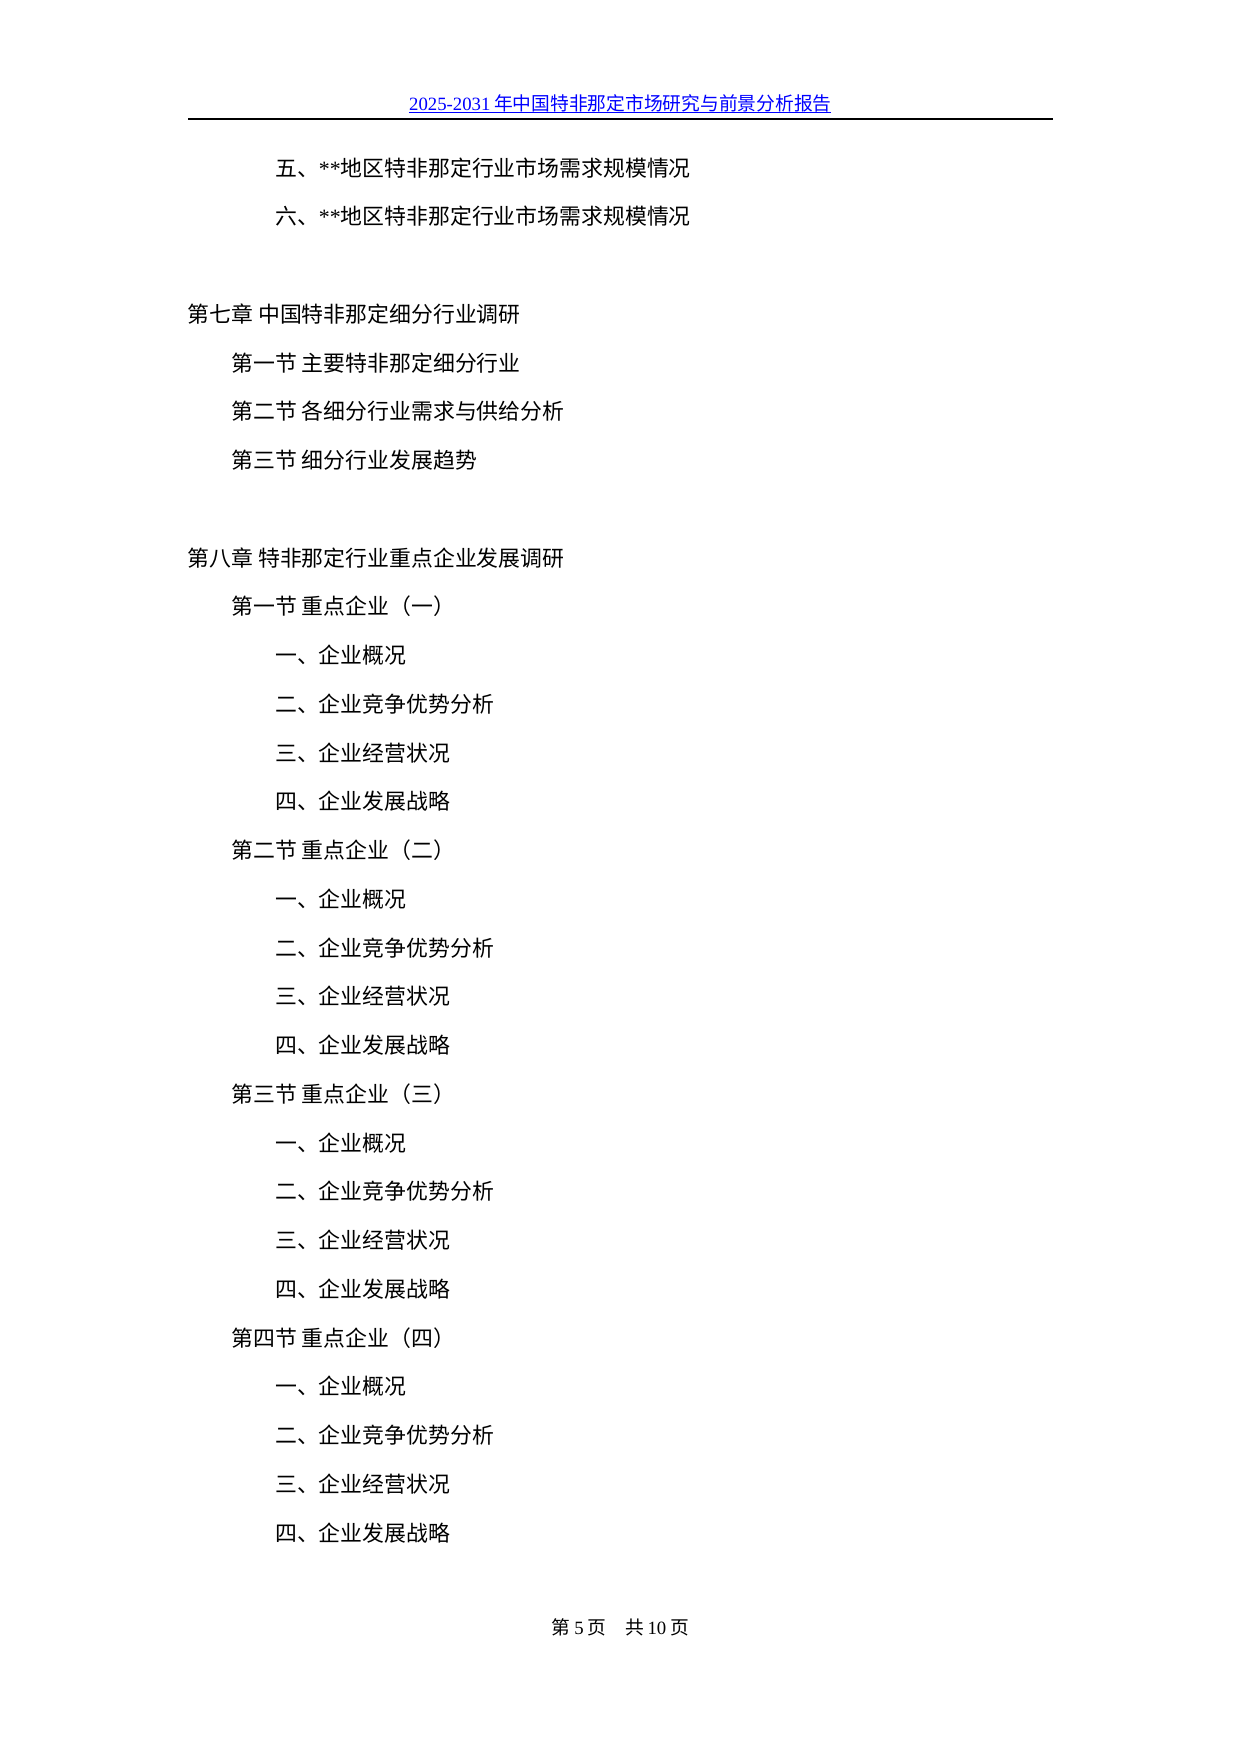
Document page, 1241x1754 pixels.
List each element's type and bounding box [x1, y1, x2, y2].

text [187, 150, 1053, 1548]
